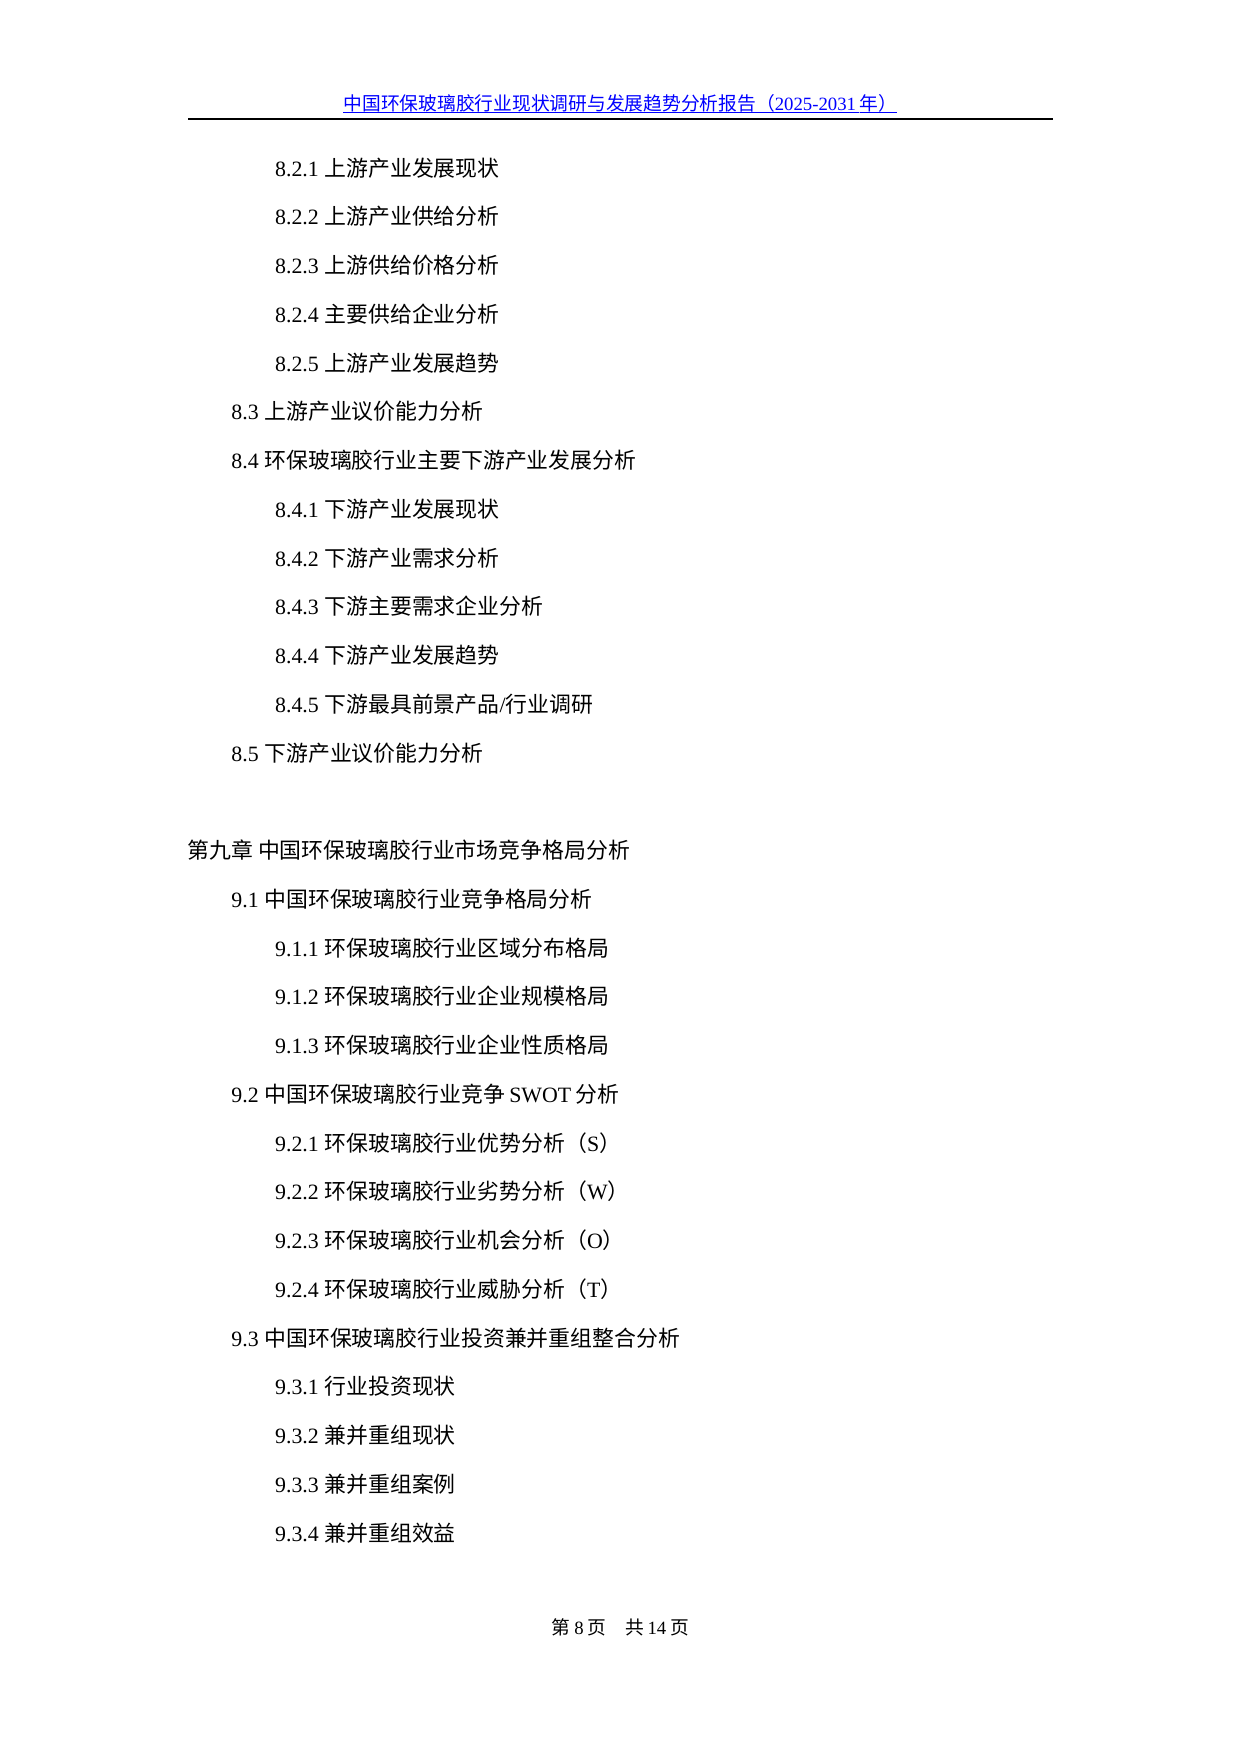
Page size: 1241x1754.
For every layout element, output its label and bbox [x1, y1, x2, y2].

text [187, 150, 1053, 1548]
